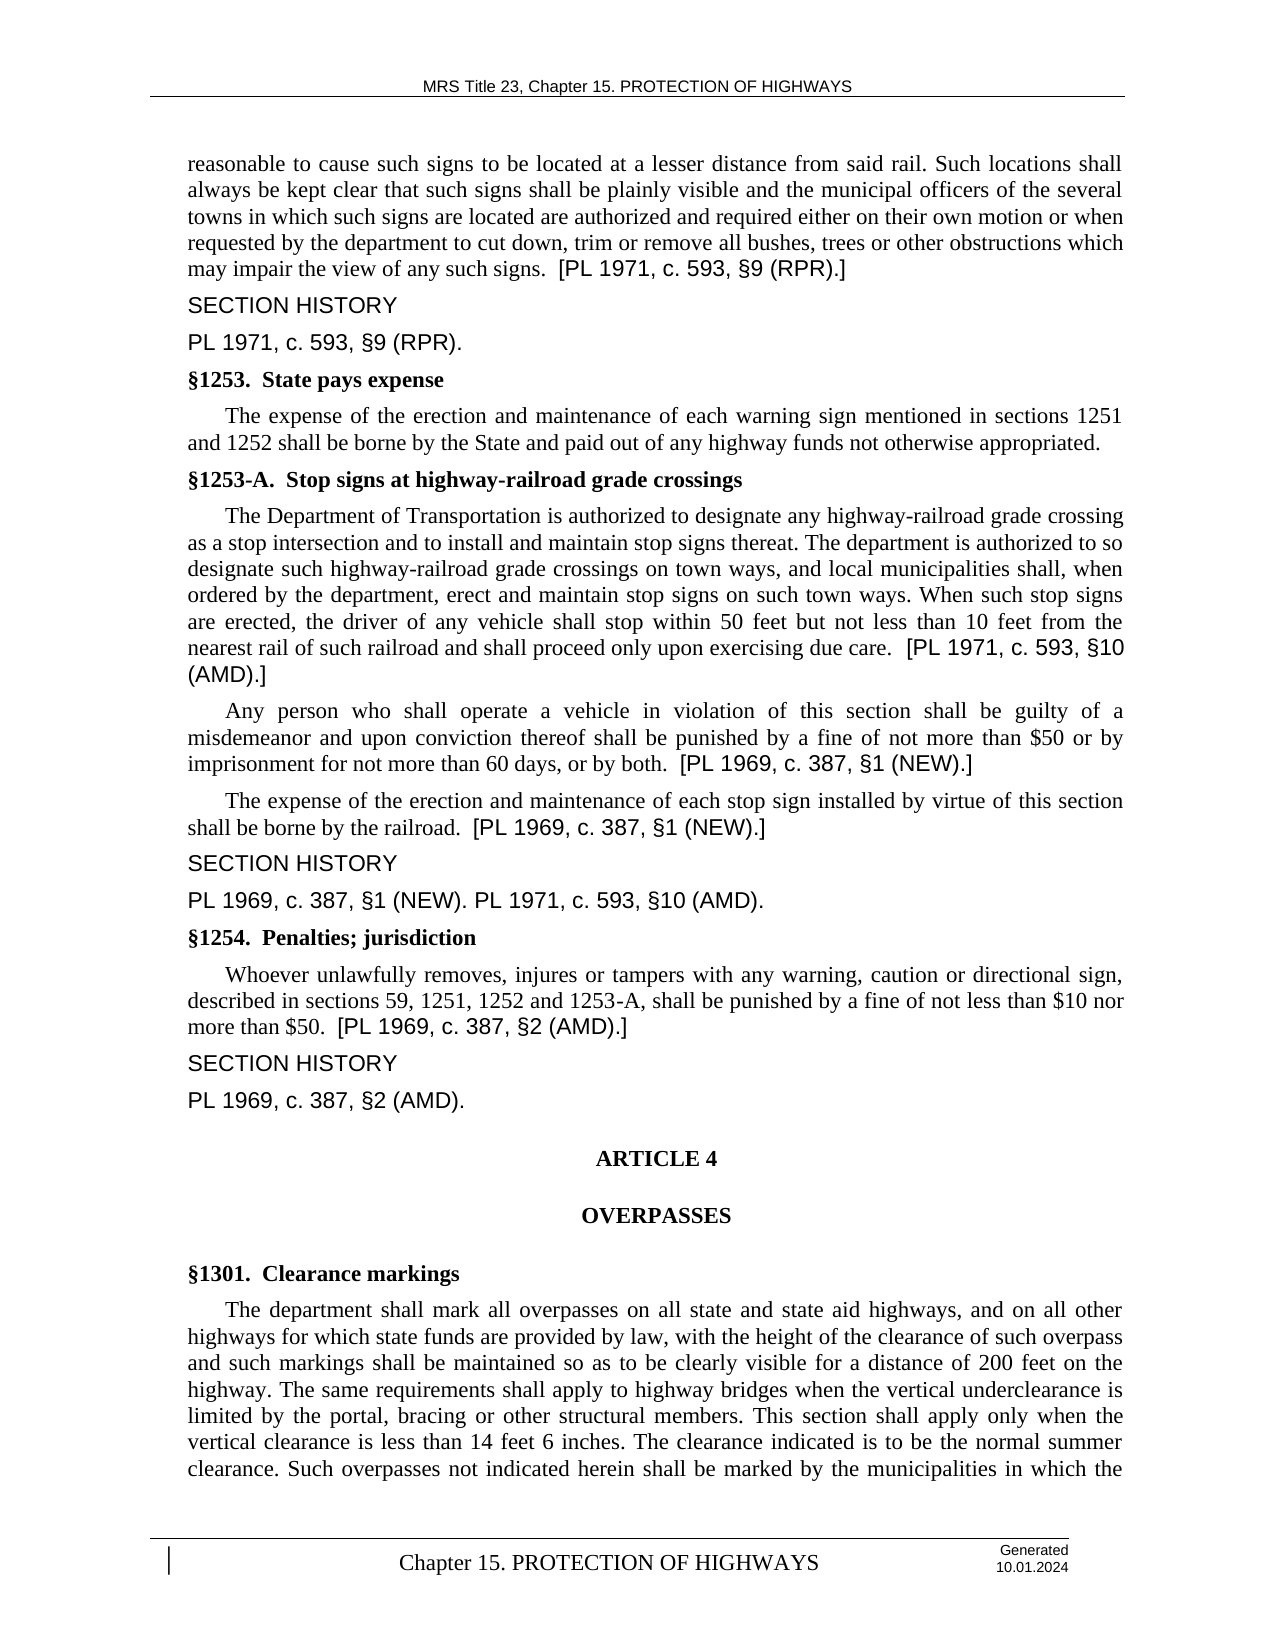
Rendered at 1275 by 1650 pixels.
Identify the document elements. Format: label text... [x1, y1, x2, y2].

text OVERPASSES [187, 1202, 1125, 1228]
text PL 1969, c. 387, §2 (AMD). [187, 1087, 1125, 1113]
text §1301. Clearance markings [187, 1260, 1125, 1286]
text §1254. Penalties; jurisdiction [187, 924, 1125, 950]
text SECTION HISTORY [187, 292, 1125, 319]
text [187, 150, 1125, 282]
text Whoever unlawfully removes, injures or tampers with any warning, caution or directional sign, described in sections 59, 1251, 1252 and 1253‑A, shall be punished by a fine of not less than $10 nor more than $50. [PL 1969, c. 387, §2 (AMD).] [187, 961, 1125, 1040]
text SECTION HISTORY [187, 1050, 1125, 1077]
text The expense of the erection and maintenance of each stop sign installed by virtue of this section shall be borne by the railroad. [PL 1969, c. 387, §1 (NEW).] [187, 787, 1125, 840]
text PL 1971, c. 593, §9 (RPR). [187, 329, 1125, 355]
text PL 1969, c. 387, §1 (NEW). PL 1971, c. 593, §10 (AMD). [187, 887, 1125, 913]
text ARTICLE 4 [187, 1144, 1125, 1171]
text Any person who shall operate a vehicle in violation of this section shall be guilty of a misdemeanor and upon conviction thereof shall be punished by a fine of not more than $50 or by imprisonment for not more than 60 days, or by both. [PL 1969, c. 387, §1 (NEW).] [187, 697, 1125, 777]
text The Department of Transportation is authorized to designate any highway-railroad grade crossing as a stop intersection and to install and maintain stop signs thereat. The department is authorized to so designate such highway-railroad grade crossings on town ways, and local municipalities shall, when ordered by the department, erect and maintain stop signs on such town ways. When such stop signs are erected, the driver of any vehicle shall stop within 50 feet but not less than 10 feet from the nearest rail of such railroad and shall proceed only upon exercising due care. [PL 1971, c. 593, §10 (AMD).] [187, 502, 1125, 687]
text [187, 1297, 1125, 1481]
text The expense of the erection and maintenance of each warning sign mentioned in sections 1251 and 1252 shall be borne by the State and paid out of any highway funds not otherwise appropriated. [187, 403, 1125, 455]
text SECTION HISTORY [187, 850, 1125, 877]
text §1253-A. Stop signs at highway-railroad grade crossings [187, 466, 1125, 492]
text §1253. State pays expense [187, 366, 1125, 392]
